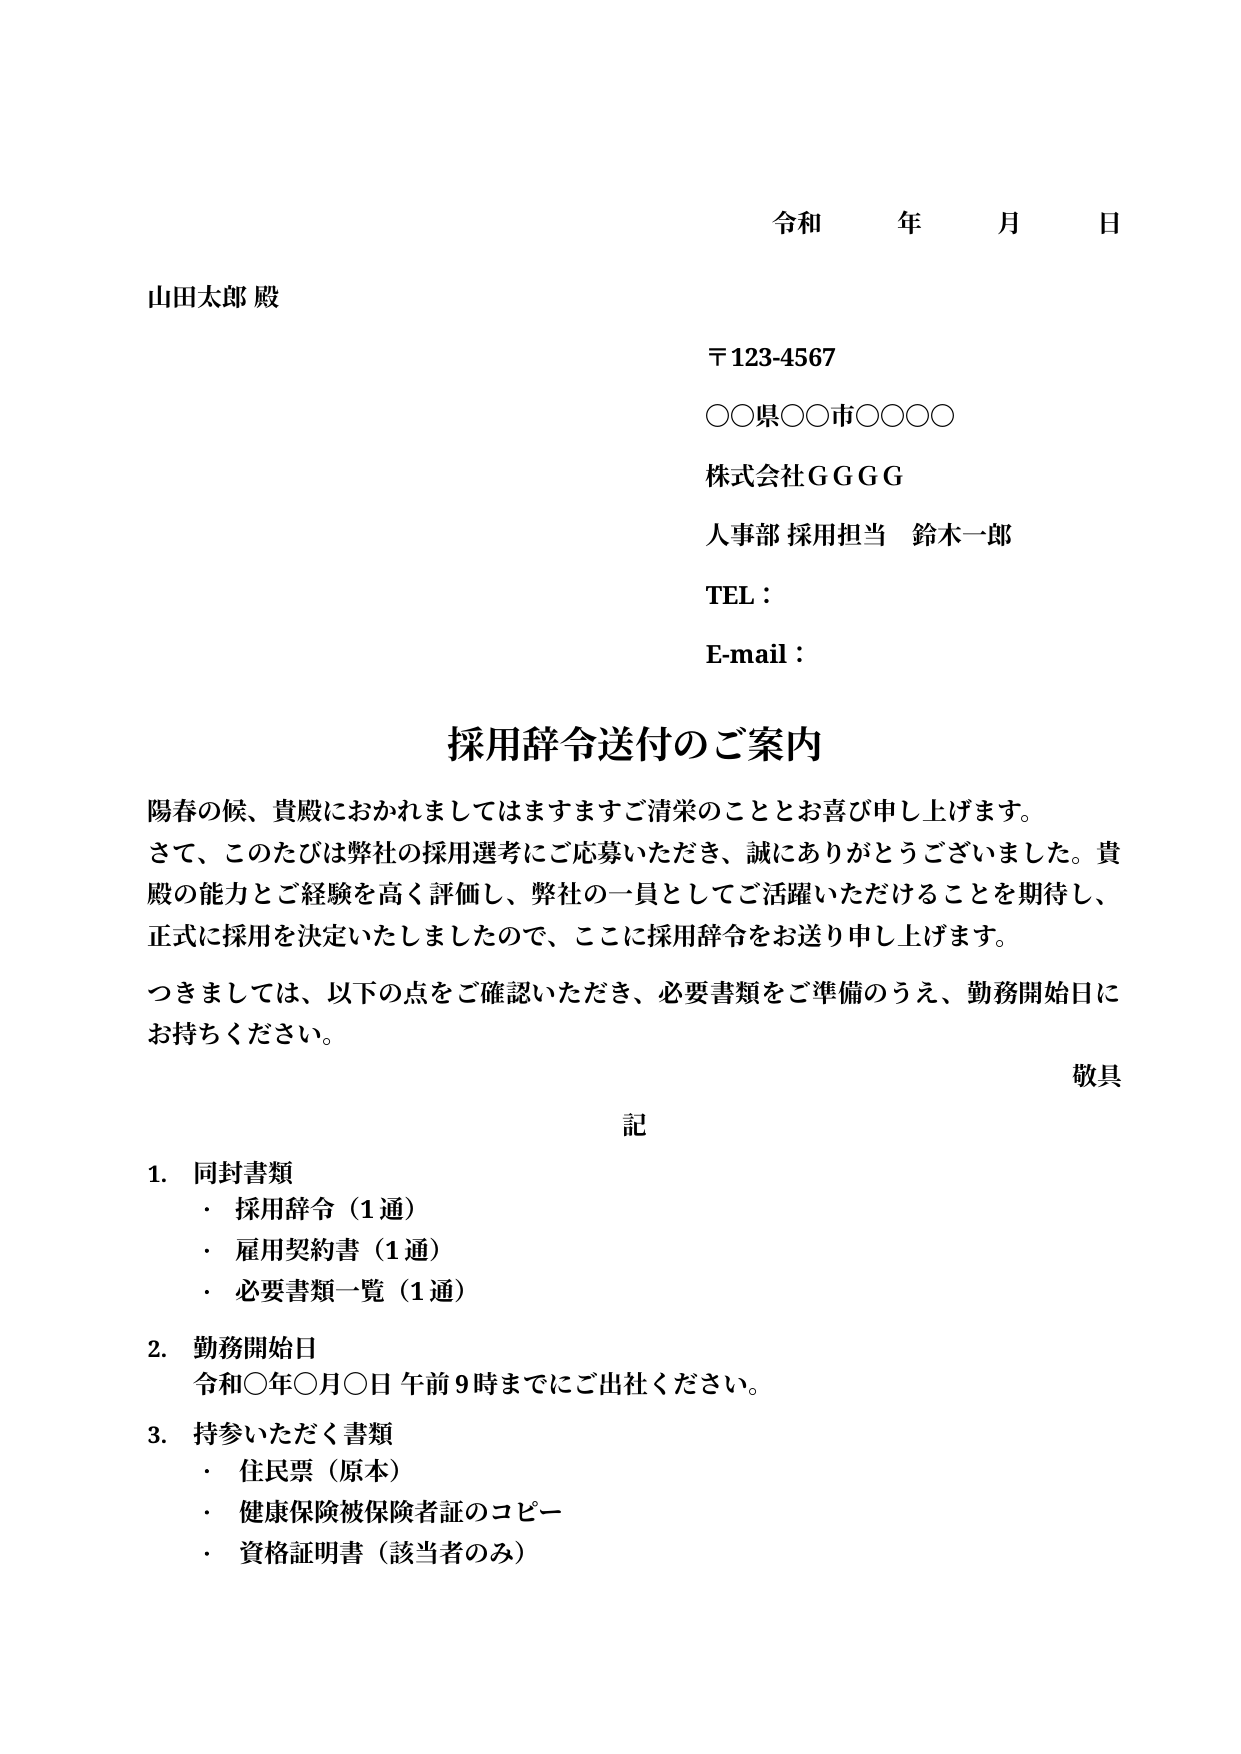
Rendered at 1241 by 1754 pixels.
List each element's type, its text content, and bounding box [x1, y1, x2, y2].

text 〒123-4567 [706, 326, 1122, 385]
list 資格証明書（該当者のみ） [202, 1534, 1122, 1569]
list 持参いただく書類 [148, 1415, 1122, 1451]
text 敬具 [148, 1052, 1122, 1094]
text 株式会社ＧＧＧＧ [706, 445, 1122, 504]
text 採用辞令送付のご案内 [148, 713, 1122, 772]
text 山田太郎 殿 [148, 266, 1122, 326]
text さて、このたびは弊社の採用選考にご応募いただき、誠にありがとうございました。貴殿の能力とご経験を高く評価し、弊社の一員としてご活躍いただけることを期待し、正式に採用を決定いたしましたので、ここに採用辞令をお送り申し上げます。 [148, 829, 1122, 954]
text 陽春の候、貴殿におかれましてはますますご清栄のこととお喜び申し上げます。 [148, 787, 1122, 829]
list 雇用契約書（1通） [202, 1231, 1122, 1267]
list 必要書類一覧（1通） [202, 1272, 1122, 1308]
text 人事部 採用担当 鈴木一郎 [706, 504, 1122, 564]
text 令和 年 月 日 [148, 191, 1122, 251]
list 勤務開始日 [148, 1328, 1122, 1364]
list 採用辞令（1通） [202, 1189, 1122, 1225]
list 住民票（原本） [202, 1451, 1122, 1487]
list 健康保険被保険者証のコピー [202, 1492, 1122, 1528]
text TEL： [706, 564, 1122, 623]
text E-mail： [706, 623, 1122, 713]
text 〇〇県〇〇市〇〇〇〇 [706, 385, 1122, 445]
list 同封書類 [148, 1153, 1122, 1189]
subtitle 記 [148, 1094, 1122, 1153]
text つきましては、以下の点をご確認いただき、必要書類をご準備のうえ、勤務開始日にお持ちください。 [148, 969, 1122, 1052]
list 令和〇年〇月〇日 午前9時までにご出社ください。 [193, 1364, 1122, 1400]
